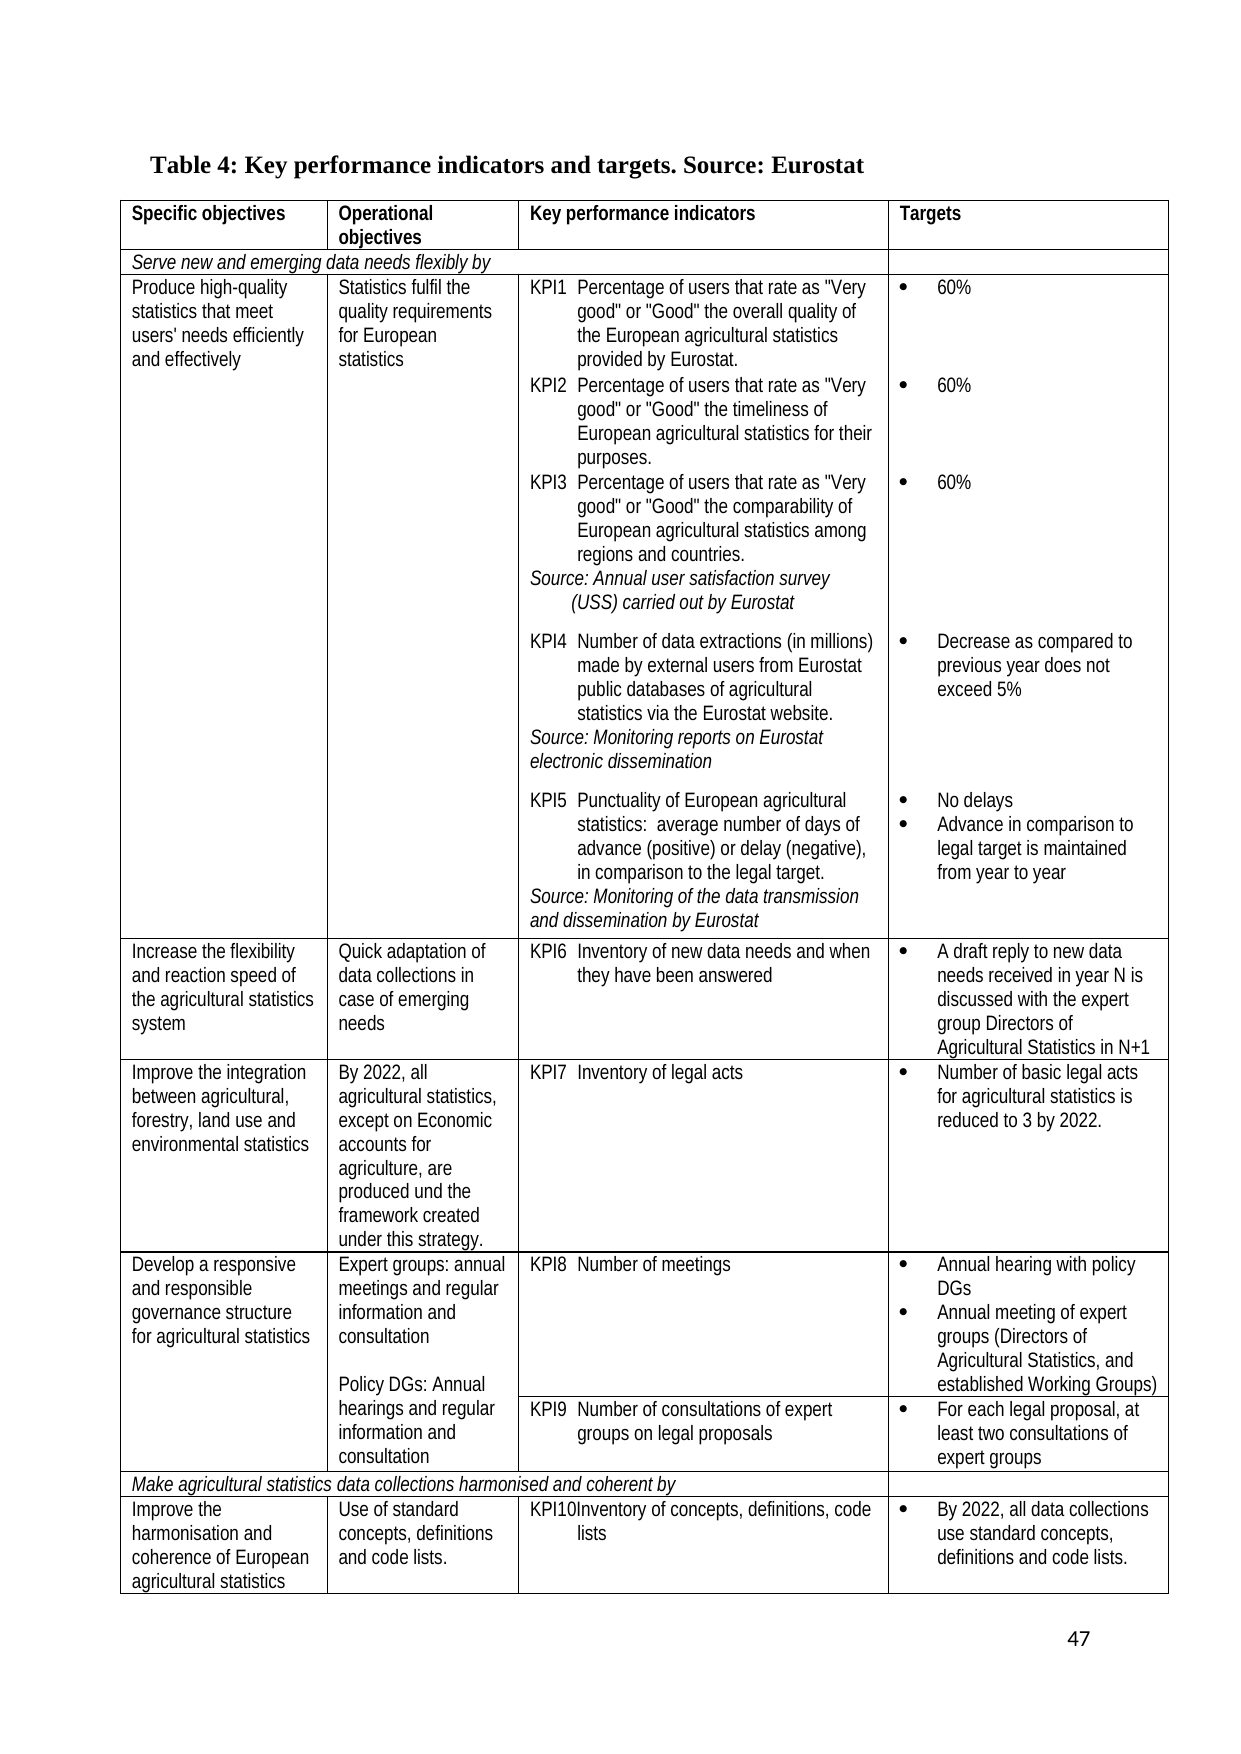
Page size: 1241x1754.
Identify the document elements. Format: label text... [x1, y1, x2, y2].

table_cell Annual hearing with policy DGs Annual meeting of expert groups (Directors of Agricultural Statistics, and established Working Groups) [889, 1253, 1168, 1396]
table_cell Quick adaptation of data collections in case of emerging needs [328, 939, 518, 1059]
table_cell KPI5 Punctuality of European agricultural statistics: average number of days of advance (positive) or delay (negative), in comparison to the legal target. Source: Monitoring of the data transmission and dissemination by Eurostat [519, 787, 888, 938]
table_cell Improve the integration between agricultural, forestry, land use and environmental statistics [121, 1060, 327, 1251]
table_cell Statistics fulfil the quality requirements for European statistics [328, 275, 518, 938]
table_cell KPI9 Number of consultations of expert groups on legal proposals [519, 1397, 888, 1471]
table_cell Decrease as compared to previous year does not exceed 5% [889, 628, 1168, 787]
table_cell Use of standard concepts, definitions and code lists. [328, 1497, 518, 1593]
table_cell KPI6 Inventory of new data needs and when they have been answered [519, 939, 888, 1059]
table_cell KPI10Inventory of concepts, definitions, code lists [519, 1497, 888, 1593]
table_cell By 2022, all agricultural statistics, except on Economic accounts for agriculture, are produced und the framework created under this strategy. [328, 1060, 518, 1251]
table_cell [889, 250, 1168, 273]
table_cell Improve the harmonisation and coherence of European agricultural statistics [121, 1497, 327, 1593]
table_cell KPI8 Number of meetings [519, 1253, 888, 1396]
table_cell By 2022, all data collections use standard concepts, definitions and code lists. [889, 1497, 1168, 1593]
table_cell [889, 1472, 1168, 1496]
table_cell Produce high-quality statistics that meet users' needs efficiently and effectively [121, 275, 327, 938]
table_header Specific objectives [121, 201, 327, 248]
table_cell 60% [889, 372, 1168, 469]
table_cell Expert groups: annual meetings and regular information and consultation Policy DGs: Annual hearings and regular information and consultation [328, 1253, 518, 1471]
table_cell For each legal proposal, at least two consultations of expert groups [889, 1397, 1168, 1471]
table_cell KPI4 Number of data extractions (in millions) made by external users from Eurostat public databases of agricultural statistics via the Eurostat website. Source: Monitoring reports on Eurostat electronic dissemination [519, 628, 888, 787]
table_cell A draft reply to new data needs received in year N is discussed with the expert group Directors of Agricultural Statistics in N+1 [889, 939, 1168, 1059]
table_cell Make agricultural statistics data collections harmonised and coherent by [121, 1472, 888, 1496]
table_cell Serve new and emerging data needs flexibly by [121, 250, 888, 273]
table_cell Increase the flexibility and reaction speed of the agricultural statistics system [121, 939, 327, 1059]
table_header Targets [889, 201, 1168, 248]
table_cell Number of basic legal acts for agricultural statistics is reduced to 3 by 2022. [889, 1060, 1168, 1251]
table_cell KPI3 Percentage of users that rate as "Very good" or "Good" the comparability of European agricultural statistics among regions and countries. Source: Annual user satisfaction survey (USS) carried out by Eurostat [519, 469, 888, 628]
table_cell No delays Advance in comparison to legal target is maintained from year to year [889, 787, 1168, 938]
table_cell KPI2 Percentage of users that rate as "Very good" or "Good" the timeliness of European agricultural statistics for their purposes. [519, 372, 888, 469]
table_cell 60% [889, 469, 1168, 628]
table_cell KPI7 Inventory of legal acts [519, 1060, 888, 1251]
table_header Operational objectives [328, 201, 518, 248]
text Table 4: Key performance indicators and targets. Source: Eurostat [150, 150, 1090, 179]
table_cell 60% [889, 275, 1168, 372]
table_header Key performance indicators [519, 201, 888, 248]
table_cell Develop a responsive and responsible governance structure for agricultural statistics [121, 1253, 327, 1471]
table_cell KPI1 Percentage of users that rate as "Very good" or "Good" the overall quality of the European agricultural statistics provided by Eurostat. [519, 275, 888, 372]
